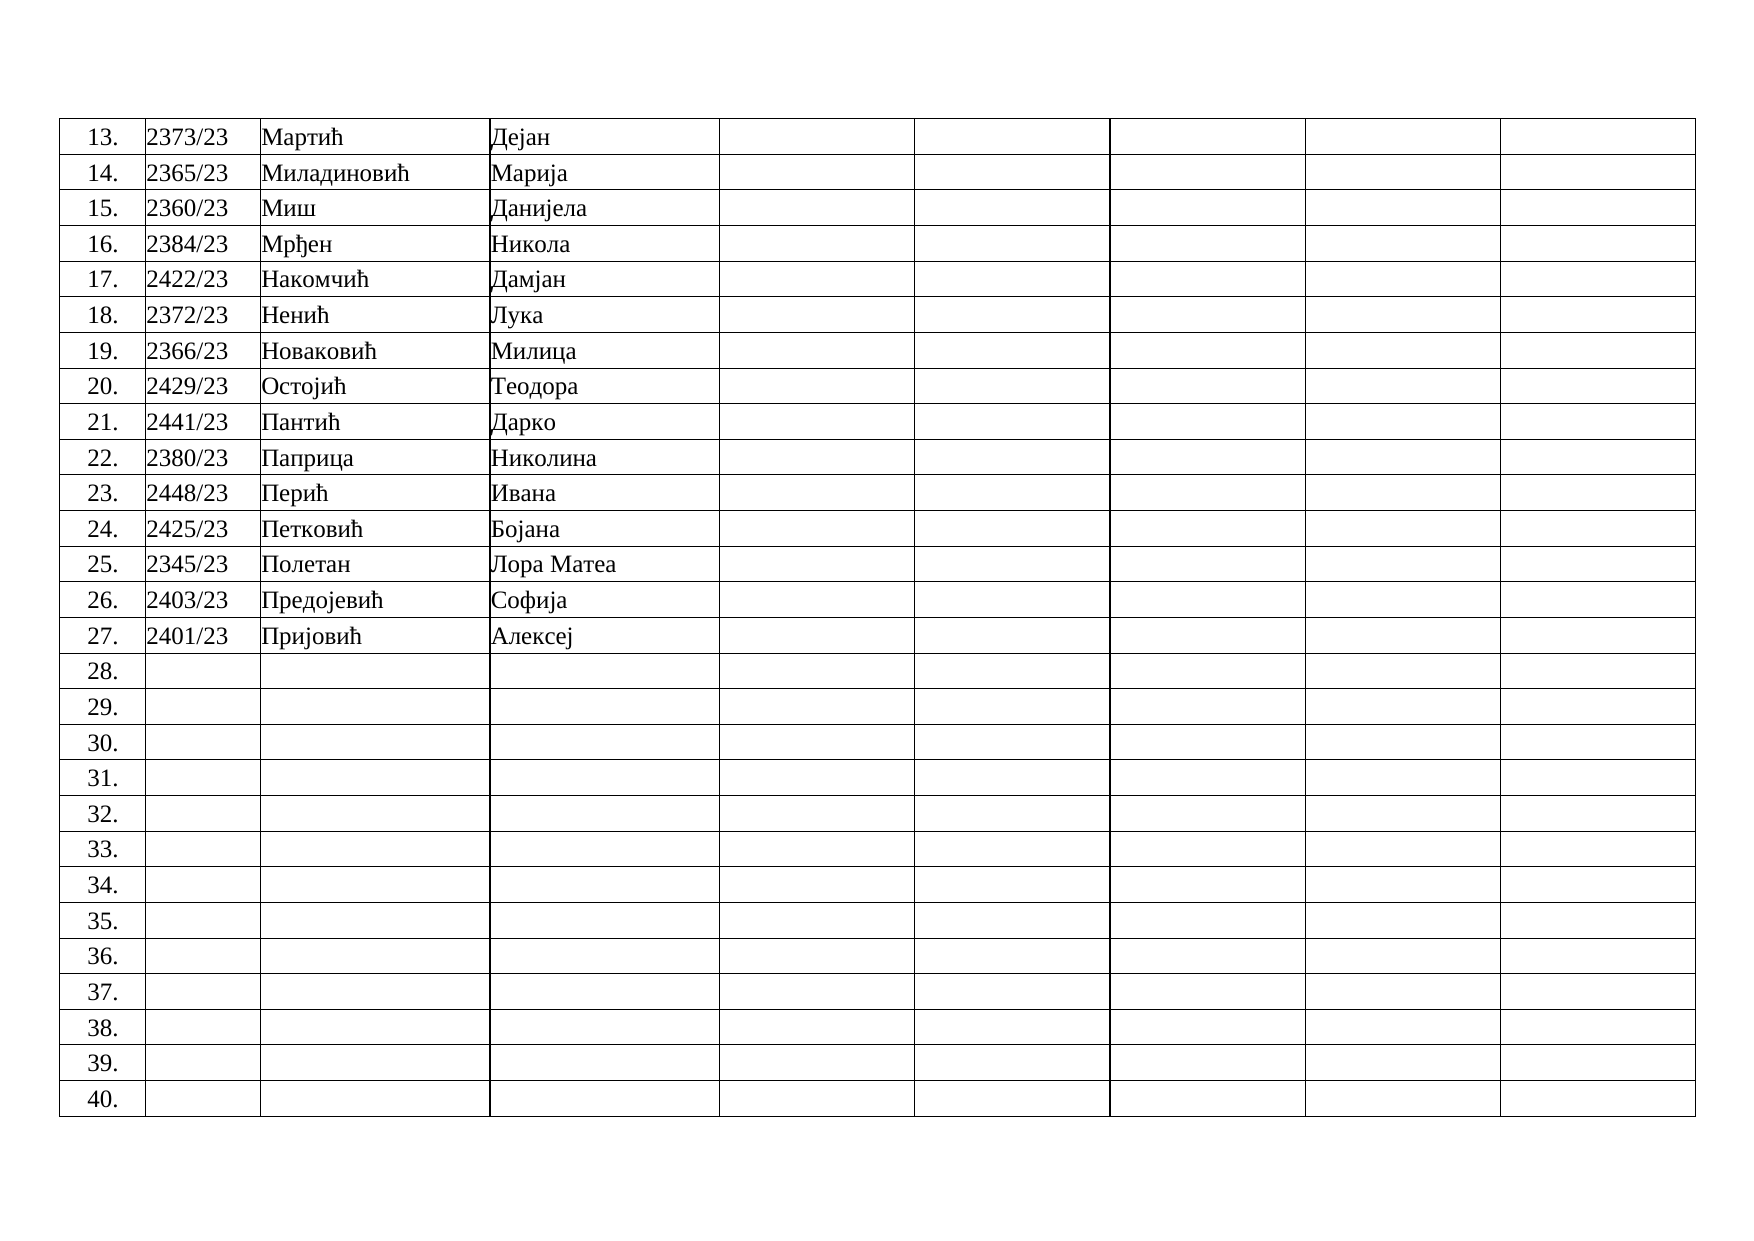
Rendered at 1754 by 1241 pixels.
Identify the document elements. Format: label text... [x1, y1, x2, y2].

table_cell [1501, 1045, 1695, 1080]
table_cell Мрђен [261, 226, 489, 261]
table_cell [915, 262, 1109, 296]
table_cell [915, 654, 1109, 688]
table_cell Дарко [491, 404, 719, 439]
table_cell [915, 369, 1109, 403]
table_cell Паприца [261, 440, 489, 474]
table_cell [146, 725, 260, 759]
table_cell [720, 760, 914, 795]
table_cell [915, 939, 1109, 973]
table_cell 21. [60, 404, 145, 439]
table_cell [1306, 190, 1500, 225]
table_cell [1501, 903, 1695, 937]
table_cell Лора Матеа [491, 547, 719, 581]
table_cell [1111, 475, 1305, 510]
table_cell [1111, 654, 1305, 688]
table_cell Марија [491, 155, 719, 189]
table_cell 39. [60, 1045, 145, 1080]
table_cell [1501, 689, 1695, 724]
table_cell [1111, 796, 1305, 831]
table_cell [146, 903, 260, 937]
table_cell [1306, 547, 1500, 581]
table_cell [1501, 832, 1695, 866]
table_cell Мартић [261, 119, 489, 154]
table_cell [491, 796, 719, 831]
table_cell Дамјан [491, 262, 719, 296]
table_cell 2345/23 [146, 547, 260, 581]
table_cell [1306, 725, 1500, 759]
table_cell [1501, 796, 1695, 831]
table_cell [915, 903, 1109, 937]
table_cell [1306, 832, 1500, 866]
table_cell [1501, 119, 1695, 154]
table_cell [1306, 369, 1500, 403]
table_cell [720, 119, 914, 154]
table_cell [1111, 939, 1305, 973]
table_cell [1111, 582, 1305, 617]
table_cell [915, 297, 1109, 332]
table_cell 15. [60, 190, 145, 225]
table_cell [720, 689, 914, 724]
table_cell [1306, 618, 1500, 652]
table_cell [1111, 369, 1305, 403]
table_cell [491, 1010, 719, 1044]
table_cell [491, 1081, 719, 1116]
table_cell [146, 1045, 260, 1080]
table_cell [146, 796, 260, 831]
table_cell 37. [60, 974, 145, 1009]
table_cell [720, 440, 914, 474]
table_cell [720, 333, 914, 367]
table_cell [1501, 939, 1695, 973]
table_cell [1501, 440, 1695, 474]
table_cell [491, 974, 719, 1009]
table_cell [146, 867, 260, 902]
table_cell [146, 1081, 260, 1116]
table_cell [1306, 1081, 1500, 1116]
table_cell Дејан [491, 119, 719, 154]
table_cell [261, 725, 489, 759]
table_cell 2373/23 [146, 119, 260, 154]
table_cell 31. [60, 760, 145, 795]
table_cell [261, 689, 489, 724]
table_cell [491, 867, 719, 902]
table_cell Пантић [261, 404, 489, 439]
table_cell [1111, 867, 1305, 902]
table_cell [261, 654, 489, 688]
table_cell 2429/23 [146, 369, 260, 403]
table_cell [1501, 582, 1695, 617]
table_cell 13. [60, 119, 145, 154]
table_cell Ненић [261, 297, 489, 332]
table_cell [1306, 796, 1500, 831]
table_cell [720, 511, 914, 546]
table_cell Накомчић [261, 262, 489, 296]
table_cell [1501, 760, 1695, 795]
table_cell [915, 618, 1109, 652]
table_cell [720, 725, 914, 759]
table_cell Новаковић [261, 333, 489, 367]
table_cell [1501, 1081, 1695, 1116]
table_cell 2401/23 [146, 618, 260, 652]
table_cell [1501, 654, 1695, 688]
table_cell [1501, 190, 1695, 225]
table_cell Предојевић [261, 582, 489, 617]
table_cell [146, 939, 260, 973]
table_cell 36. [60, 939, 145, 973]
table_cell [720, 475, 914, 510]
table_cell [915, 796, 1109, 831]
table_cell [1501, 226, 1695, 261]
table_cell [146, 654, 260, 688]
table_cell [915, 119, 1109, 154]
table_cell Николина [491, 440, 719, 474]
table_cell [915, 760, 1109, 795]
table_cell [915, 1045, 1109, 1080]
table_cell 40. [60, 1081, 145, 1116]
table_cell [1306, 226, 1500, 261]
table_cell [720, 618, 914, 652]
table_cell [720, 262, 914, 296]
table_cell [1111, 974, 1305, 1009]
table_cell [1501, 369, 1695, 403]
table_cell [1111, 725, 1305, 759]
table_cell [1111, 297, 1305, 332]
table_cell [1306, 262, 1500, 296]
table_cell 2384/23 [146, 226, 260, 261]
table_cell 34. [60, 867, 145, 902]
table_cell [720, 903, 914, 937]
table_cell [1111, 190, 1305, 225]
table_cell [146, 689, 260, 724]
table_cell [1111, 1081, 1305, 1116]
table_cell [720, 867, 914, 902]
table_cell [491, 939, 719, 973]
table_cell [1501, 333, 1695, 367]
table_cell [261, 867, 489, 902]
table_cell [491, 725, 719, 759]
table_cell [1306, 511, 1500, 546]
table_cell [1111, 440, 1305, 474]
table_cell [1306, 582, 1500, 617]
table_cell 29. [60, 689, 145, 724]
table_cell [915, 190, 1109, 225]
table_cell [915, 547, 1109, 581]
table_cell [1111, 618, 1305, 652]
table_cell [261, 903, 489, 937]
table_cell Никола [491, 226, 719, 261]
table_cell [1111, 1045, 1305, 1080]
table_cell [1306, 333, 1500, 367]
table_cell [720, 404, 914, 439]
table_cell [915, 511, 1109, 546]
table_cell [261, 1010, 489, 1044]
table_cell [915, 440, 1109, 474]
table_cell [915, 475, 1109, 510]
table_cell 2365/23 [146, 155, 260, 189]
table_cell [1306, 867, 1500, 902]
table_cell [720, 297, 914, 332]
table_cell [491, 654, 719, 688]
table_cell Милица [491, 333, 719, 367]
table_cell Теодора [491, 369, 719, 403]
table_cell [491, 760, 719, 795]
table_cell [261, 760, 489, 795]
table_cell Полетан [261, 547, 489, 581]
table_cell [1111, 119, 1305, 154]
table_cell [720, 796, 914, 831]
table_cell Перић [261, 475, 489, 510]
table_cell [720, 155, 914, 189]
table_cell [915, 226, 1109, 261]
table_cell [720, 369, 914, 403]
table_cell [915, 689, 1109, 724]
table_cell Лука [491, 297, 719, 332]
table_cell 20. [60, 369, 145, 403]
table_cell [915, 404, 1109, 439]
table_cell [915, 725, 1109, 759]
table_cell Остојић [261, 369, 489, 403]
table_cell [1501, 155, 1695, 189]
table_cell Миш [261, 190, 489, 225]
table_cell [1306, 475, 1500, 510]
table_cell [720, 226, 914, 261]
table_cell [1501, 974, 1695, 1009]
table_cell Петковић [261, 511, 489, 546]
table_cell Пријовић [261, 618, 489, 652]
table_cell [1111, 404, 1305, 439]
table_cell [1111, 1010, 1305, 1044]
table_cell 32. [60, 796, 145, 831]
table_cell [1501, 262, 1695, 296]
table_cell 17. [60, 262, 145, 296]
table_cell [1111, 511, 1305, 546]
table_cell 2403/23 [146, 582, 260, 617]
table_cell [1306, 974, 1500, 1009]
table_cell [1306, 654, 1500, 688]
table_cell [1501, 725, 1695, 759]
table_cell 33. [60, 832, 145, 866]
table_cell 2366/23 [146, 333, 260, 367]
table_cell Ивана [491, 475, 719, 510]
table_cell 2380/23 [146, 440, 260, 474]
table_cell [146, 760, 260, 795]
table_cell [1111, 262, 1305, 296]
table_cell [261, 1045, 489, 1080]
table_cell [491, 689, 719, 724]
table_cell 28. [60, 654, 145, 688]
table_cell [720, 1081, 914, 1116]
table_cell [1501, 618, 1695, 652]
table_cell 19. [60, 333, 145, 367]
table_cell [720, 974, 914, 1009]
table_cell [1501, 475, 1695, 510]
table_cell [1306, 939, 1500, 973]
table_cell [1306, 760, 1500, 795]
table_cell [720, 1045, 914, 1080]
table_cell [720, 190, 914, 225]
table_cell [146, 1010, 260, 1044]
table_cell [915, 582, 1109, 617]
table_cell [1306, 155, 1500, 189]
table_cell 24. [60, 511, 145, 546]
table_cell Бојана [491, 511, 719, 546]
table_cell [915, 1010, 1109, 1044]
table_cell [1111, 155, 1305, 189]
table_cell 18. [60, 297, 145, 332]
table_cell [1501, 511, 1695, 546]
table_cell [261, 974, 489, 1009]
table_cell [915, 1081, 1109, 1116]
table_cell 22. [60, 440, 145, 474]
table_cell 2372/23 [146, 297, 260, 332]
table_cell 30. [60, 725, 145, 759]
table_cell 16. [60, 226, 145, 261]
table_cell [1111, 760, 1305, 795]
table_cell [720, 547, 914, 581]
table_cell [720, 1010, 914, 1044]
table_cell [1111, 832, 1305, 866]
table_cell [1306, 1010, 1500, 1044]
table_cell [720, 939, 914, 973]
table_cell 25. [60, 547, 145, 581]
table_cell [261, 796, 489, 831]
table_cell [1501, 547, 1695, 581]
table_cell [1306, 1045, 1500, 1080]
table_cell 2422/23 [146, 262, 260, 296]
table_cell 27. [60, 618, 145, 652]
table_cell [1501, 1010, 1695, 1044]
table_cell [1306, 119, 1500, 154]
table_cell [491, 1045, 719, 1080]
table_cell [720, 832, 914, 866]
table_cell [491, 832, 719, 866]
table_cell [1306, 297, 1500, 332]
table_cell Миладиновић [261, 155, 489, 189]
table_cell 14. [60, 155, 145, 189]
table_cell [1111, 689, 1305, 724]
table_cell [261, 939, 489, 973]
table_cell 2448/23 [146, 475, 260, 510]
table_cell [915, 974, 1109, 1009]
table_cell 23. [60, 475, 145, 510]
table_cell 2441/23 [146, 404, 260, 439]
table_cell Алексеј [491, 618, 719, 652]
table_cell [1111, 333, 1305, 367]
table_cell [1111, 226, 1305, 261]
table_cell [146, 974, 260, 1009]
table_cell [915, 832, 1109, 866]
table_cell [915, 867, 1109, 902]
table_cell [1111, 903, 1305, 937]
table_cell [261, 1081, 489, 1116]
table_cell Софија [491, 582, 719, 617]
table_cell 35. [60, 903, 145, 937]
table_cell [261, 832, 489, 866]
table_cell [1306, 440, 1500, 474]
table_cell 2360/23 [146, 190, 260, 225]
table_cell [720, 654, 914, 688]
table_cell [1306, 404, 1500, 439]
table_cell [915, 155, 1109, 189]
table_cell [720, 582, 914, 617]
table_cell 38. [60, 1010, 145, 1044]
table_cell [1306, 903, 1500, 937]
table_cell [146, 832, 260, 866]
table_cell [915, 333, 1109, 367]
table_cell Данијела [491, 190, 719, 225]
table_cell [1306, 689, 1500, 724]
table_cell [1501, 404, 1695, 439]
table_cell [1111, 547, 1305, 581]
table_cell 26. [60, 582, 145, 617]
table_cell 2425/23 [146, 511, 260, 546]
table_cell [1501, 867, 1695, 902]
table_cell [1501, 297, 1695, 332]
table_cell [491, 903, 719, 937]
